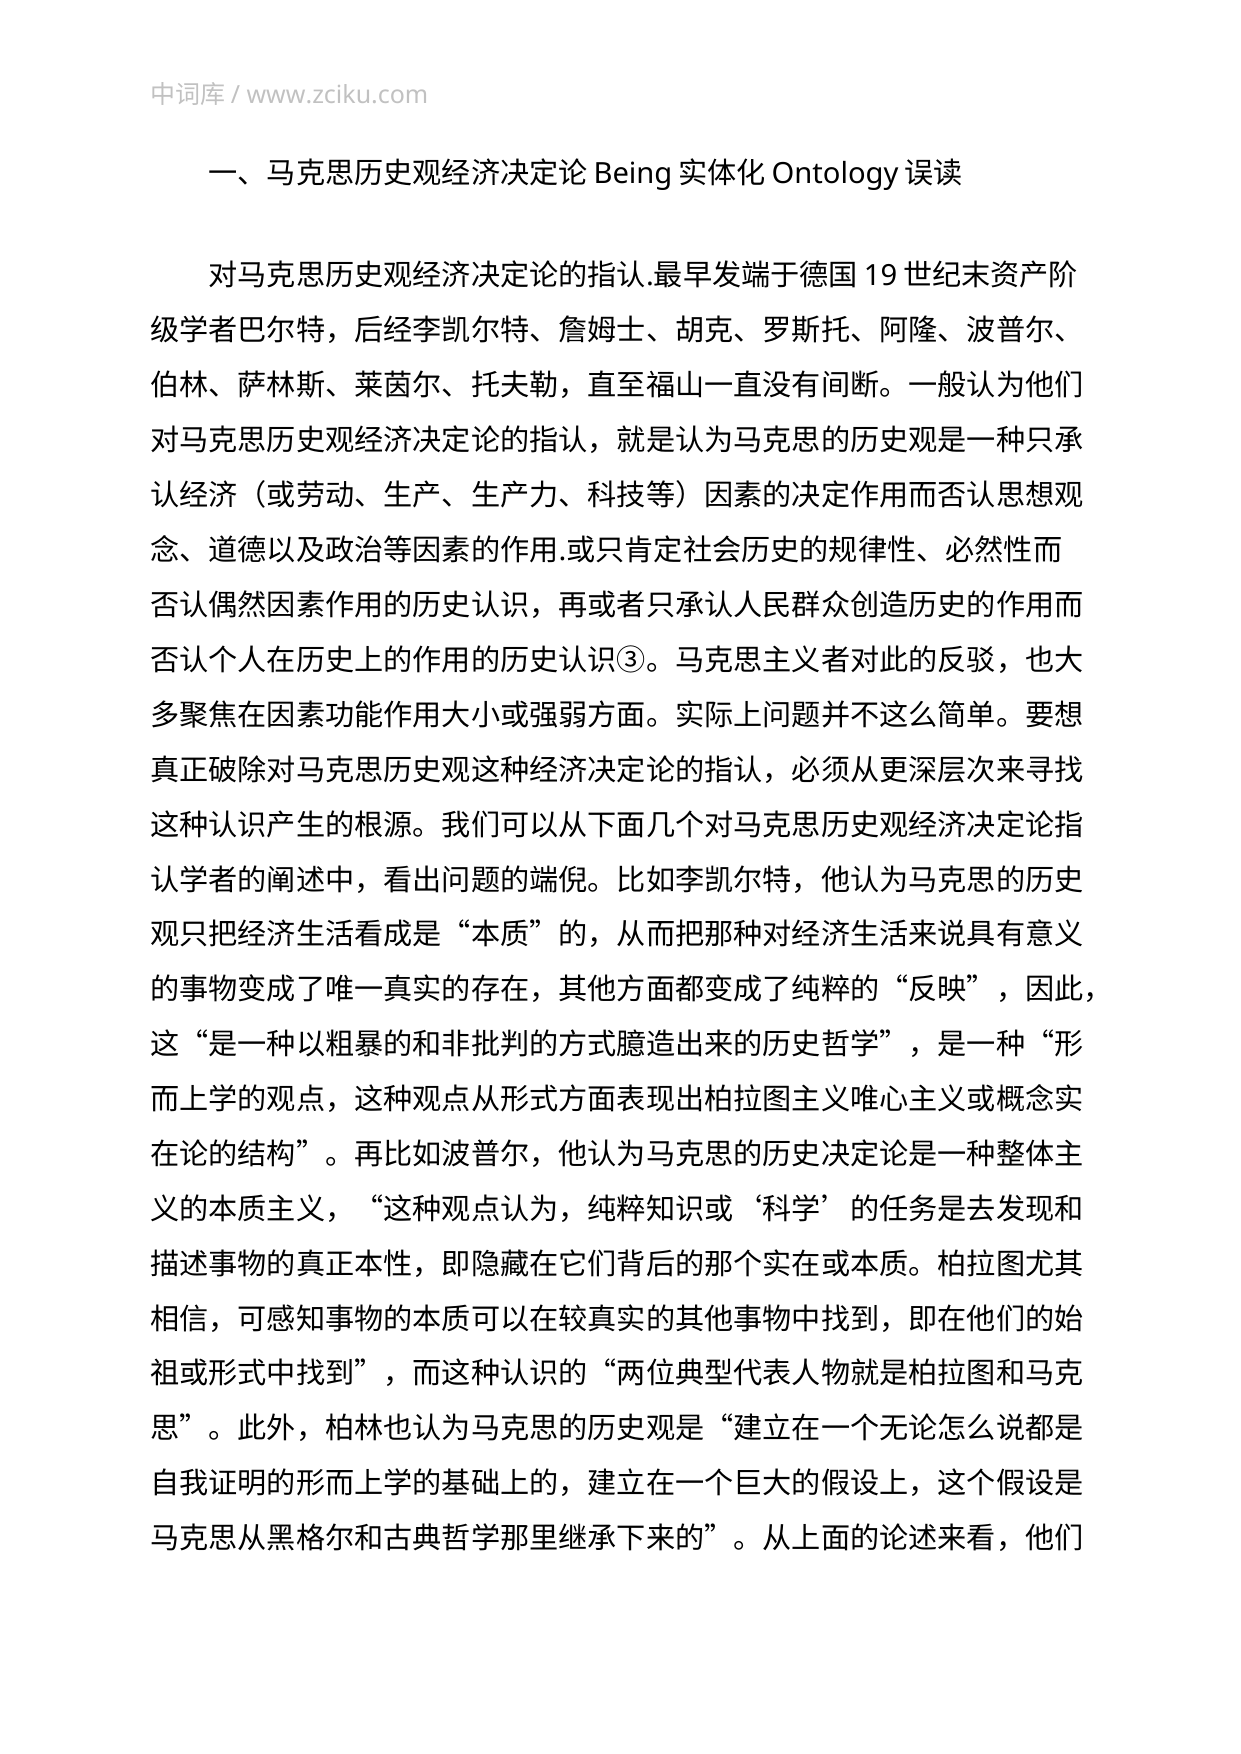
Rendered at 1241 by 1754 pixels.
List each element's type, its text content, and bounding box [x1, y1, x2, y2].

text 一、马克思历史观经济决定论Being实体化Ontology误读 [150, 150, 1090, 192]
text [150, 252, 1090, 1557]
